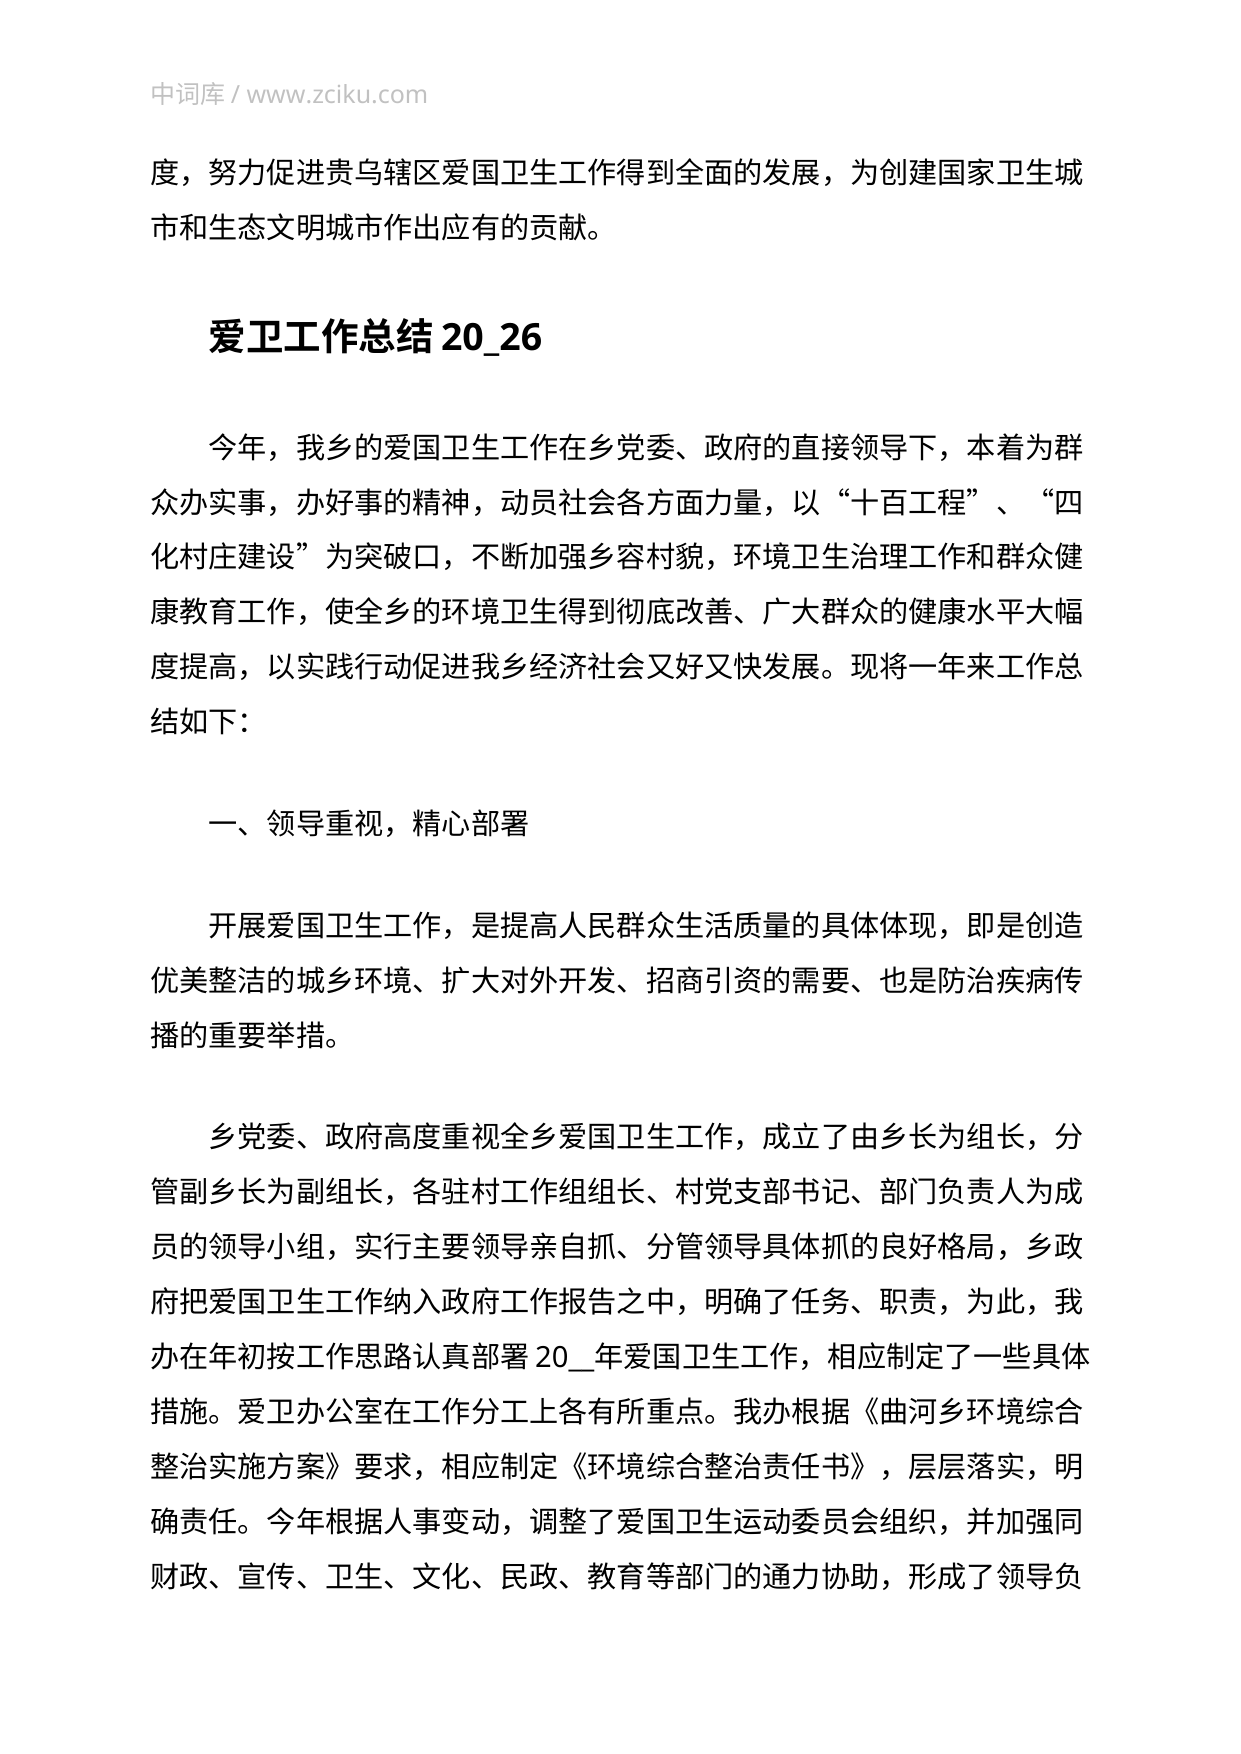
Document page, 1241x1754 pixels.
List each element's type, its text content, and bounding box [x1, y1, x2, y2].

text 一、领导重视，精心部署 [150, 801, 1090, 843]
text 开展爱国卫生工作，是提高人民群众生活质量的具体体现，即是创造优美整洁的城乡环境、扩大对外开发、招商引资的需要、也是防治疾病传播的重要举措。 [150, 902, 1090, 1054]
text 爱卫工作总结20_26 [150, 307, 1090, 361]
text 今年，我乡的爱国卫生工作在乡党委、政府的直接领导下，本着为群众办实事，办好事的精神，动员社会各方面力量，以“十百工程”、“四化村庄建设”为突破口，不断加强乡容村貌，环境卫生治理工作和群众健康教育工作，使全乡的环境卫生得到彻底改善、广大群众的健康水平大幅度提高，以实践行动促进我乡经济社会又好又快发展。现将一年来工作总结如下： [150, 424, 1090, 741]
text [150, 150, 1090, 247]
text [150, 1114, 1090, 1595]
